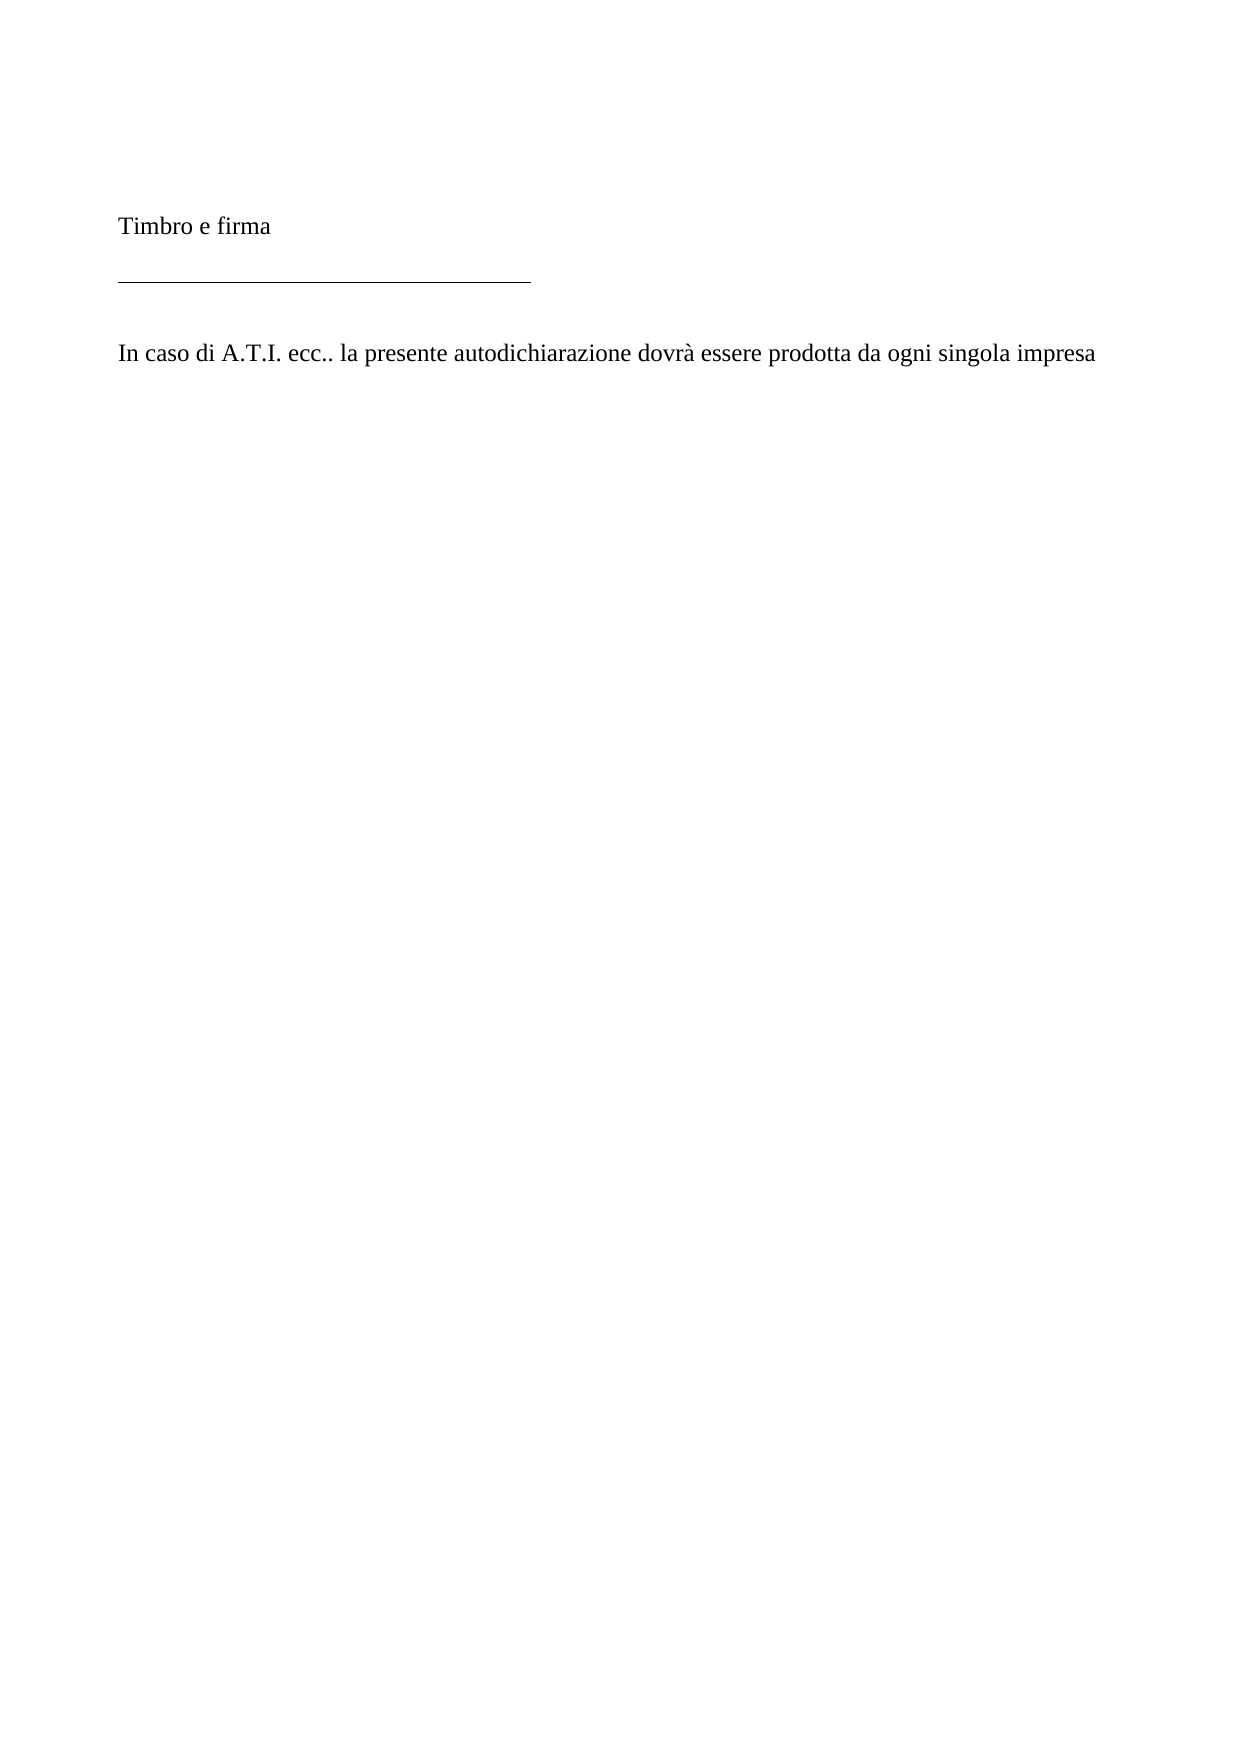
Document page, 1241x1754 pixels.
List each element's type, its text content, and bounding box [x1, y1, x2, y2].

text In caso di A.T.I. ecc.. la presente autodichiarazione dovrà essere prodotta da ogni singola impresa [118, 338, 1134, 367]
text Timbro e firma [118, 211, 1134, 240]
